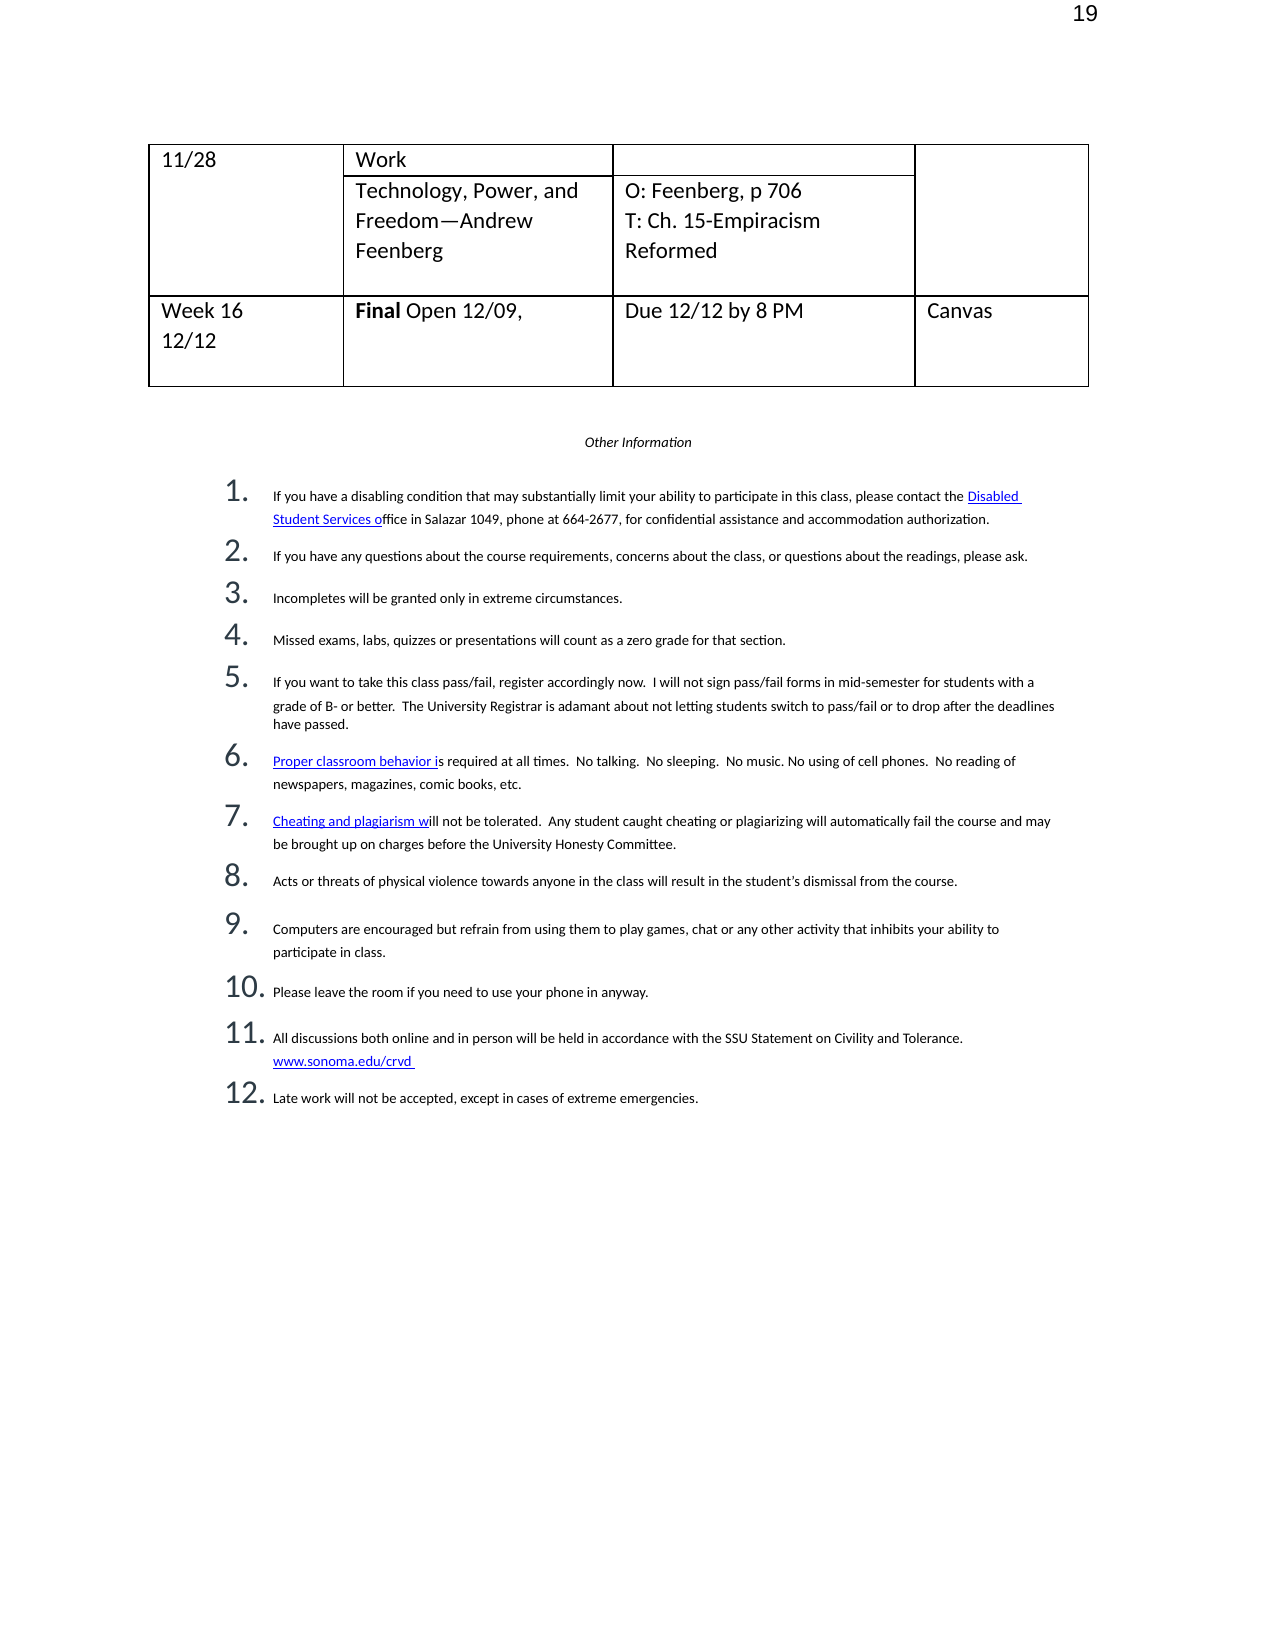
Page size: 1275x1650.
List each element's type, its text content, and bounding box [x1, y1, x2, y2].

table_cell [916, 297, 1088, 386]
list Incompletes will be granted only in extreme circumstances. [224, 571, 1065, 612]
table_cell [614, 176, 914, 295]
list If you have a disabling condition that may substantially limit your ability to participate in this class, please contact the Disabled Student Services office in Salazar 1049, phone at 664-2677, for confidential assistance and accommodation authorization. [224, 469, 1065, 528]
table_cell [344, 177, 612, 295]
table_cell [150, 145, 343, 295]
list Proper classroom behavior is required at all times. No talking. No sleeping. No music. No using of cell phones. No reading of newspapers, magazines, comic books, etc. [224, 734, 1065, 793]
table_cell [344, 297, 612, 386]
list Acts or threats of physical violence towards anyone in the class will result in the student’s dismissal from the course. [224, 853, 1065, 894]
list If you have any questions about the course requirements, concerns about the class, or questions about the readings, please ask. [224, 529, 1065, 570]
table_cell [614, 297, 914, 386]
text Other Information [178, 433, 1098, 451]
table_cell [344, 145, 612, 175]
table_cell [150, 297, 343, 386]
list Missed exams, labs, quizzes or presentations will count as a zero grade for that section. [224, 613, 1065, 654]
list Please leave the room if you need to use your phone in anyway. [224, 966, 1065, 1006]
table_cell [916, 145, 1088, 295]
list Late work will not be accepted, except in cases of extreme emergencies. [224, 1071, 1065, 1112]
list Cheating and plagiarism will not be tolerated. Any student caught cheating or plagiarizing will automatically fail the course and may be brought up on charges before the University Honesty Committee. [224, 794, 1065, 853]
list Computers are encouraged but refrain from using them to play games, chat or any other activity that inhibits your ability to participate in class. [224, 902, 1065, 961]
list If you want to take this class pass/fail, register accordingly now. I will not sign pass/fail forms in mid-semester for students with a grade of B- or better. The University Registrar is adamant about not letting students switch to pass/fail or to drop after the deadlines have passed. [224, 656, 1065, 733]
list All discussions both online and in person will be held in accordance with the SSU Statement on Civility and Tolerance. www.sonoma.edu/crvd [224, 1011, 1065, 1070]
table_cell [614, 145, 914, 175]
